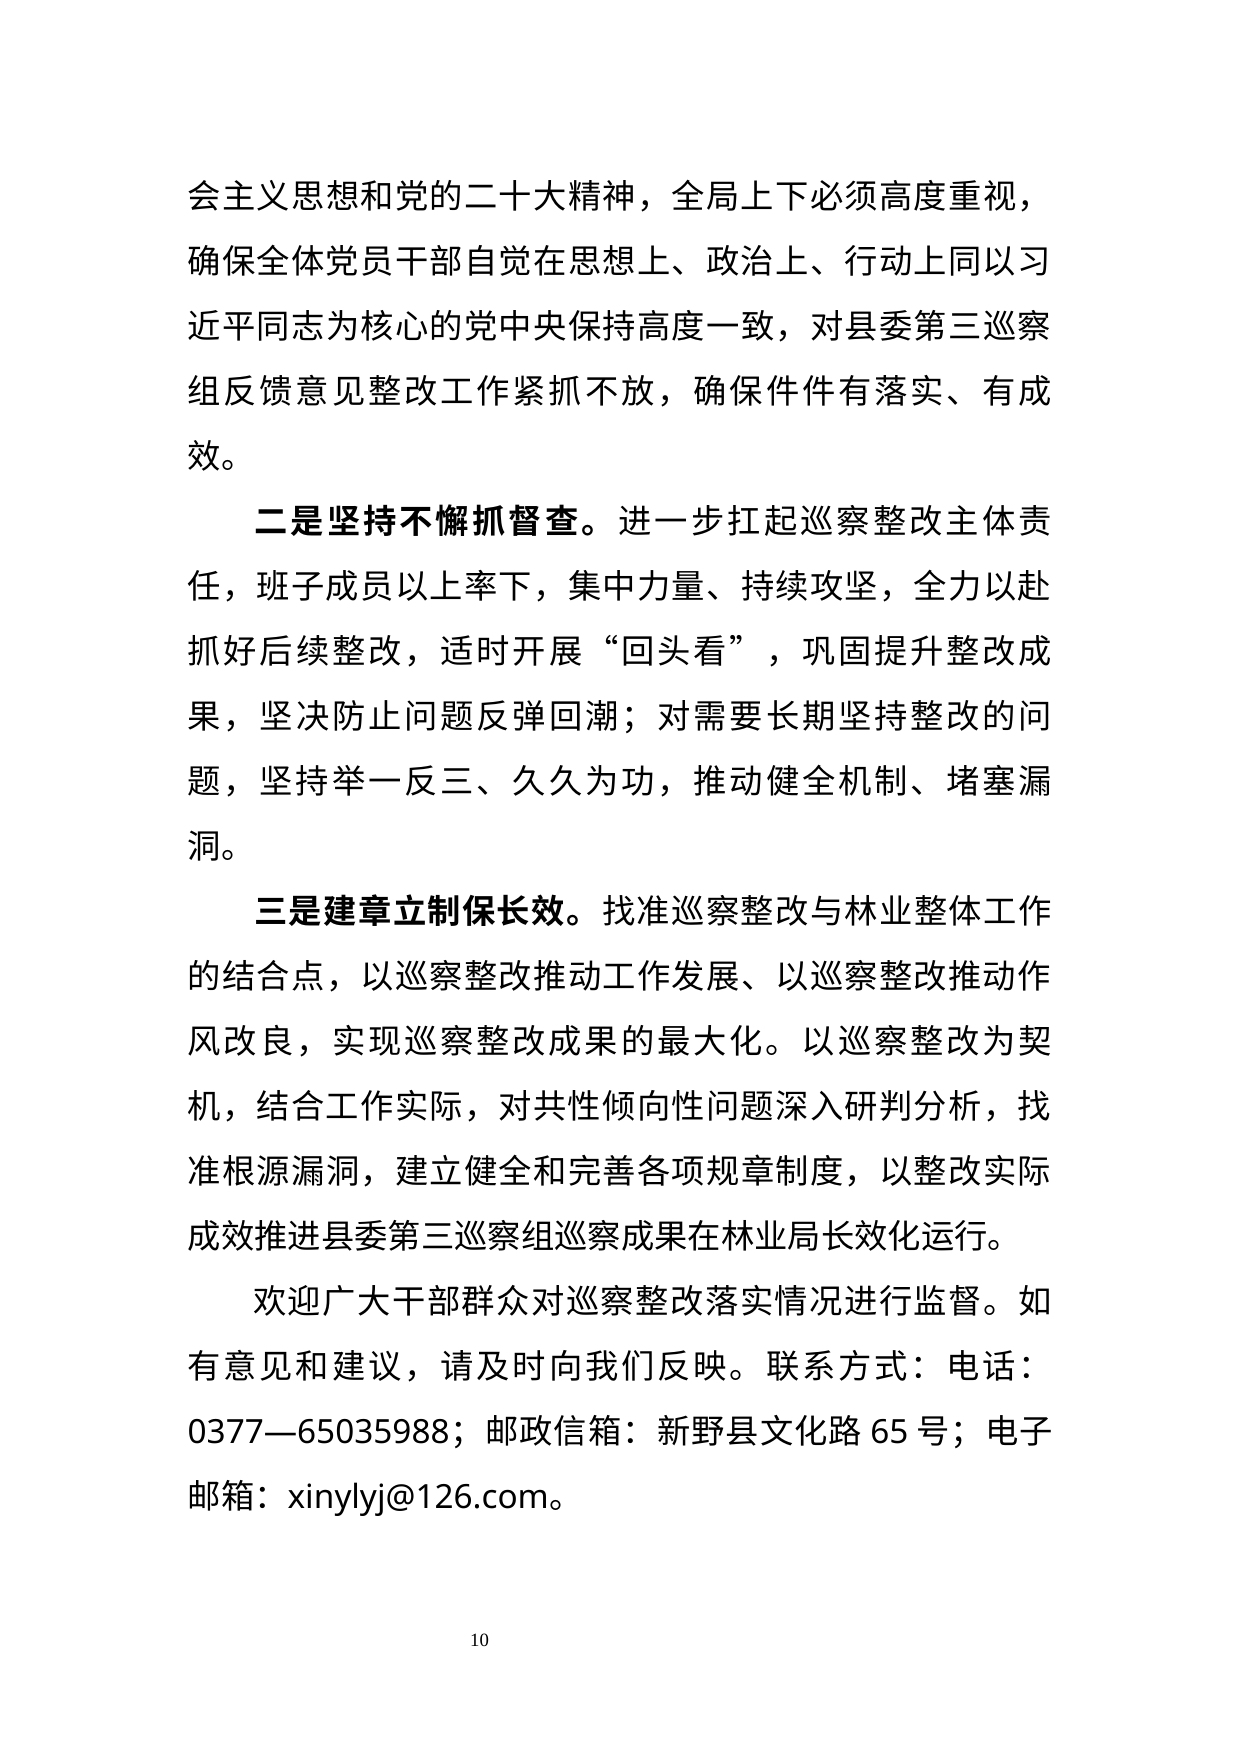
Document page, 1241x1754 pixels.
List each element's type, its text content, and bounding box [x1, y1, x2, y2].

text 二是坚持不懈抓督查。进一步扛起巡察整改主体责任，班子成员以上率下，集中力量、持续攻坚，全力以赴抓好后续整改，适时开展“回头看”，巩固提升整改成果，坚决防止问题反弹回潮；对需要长期坚持整改的问题，坚持举一反三、久久为功，推动健全机制、堵塞漏洞。 [187, 487, 1053, 877]
text 欢迎广大干部群众对巡察整改落实情况进行监督。如有意见和建议，请及时向我们反映。联系方式：电话：0377—65035988；邮政信箱：新野县文化路65号；电子邮箱：xinylyj@126.com。 [187, 1267, 1053, 1527]
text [187, 162, 1053, 487]
text 三是建章立制保长效。找准巡察整改与林业整体工作的结合点，以巡察整改推动工作发展、以巡察整改推动作风改良，实现巡察整改成果的最大化。以巡察整改为契机，结合工作实际，对共性倾向性问题深入研判分析，找准根源漏洞，建立健全和完善各项规章制度，以整改实际成效推进县委第三巡察组巡察成果在林业局长效化运行。 [187, 877, 1053, 1267]
